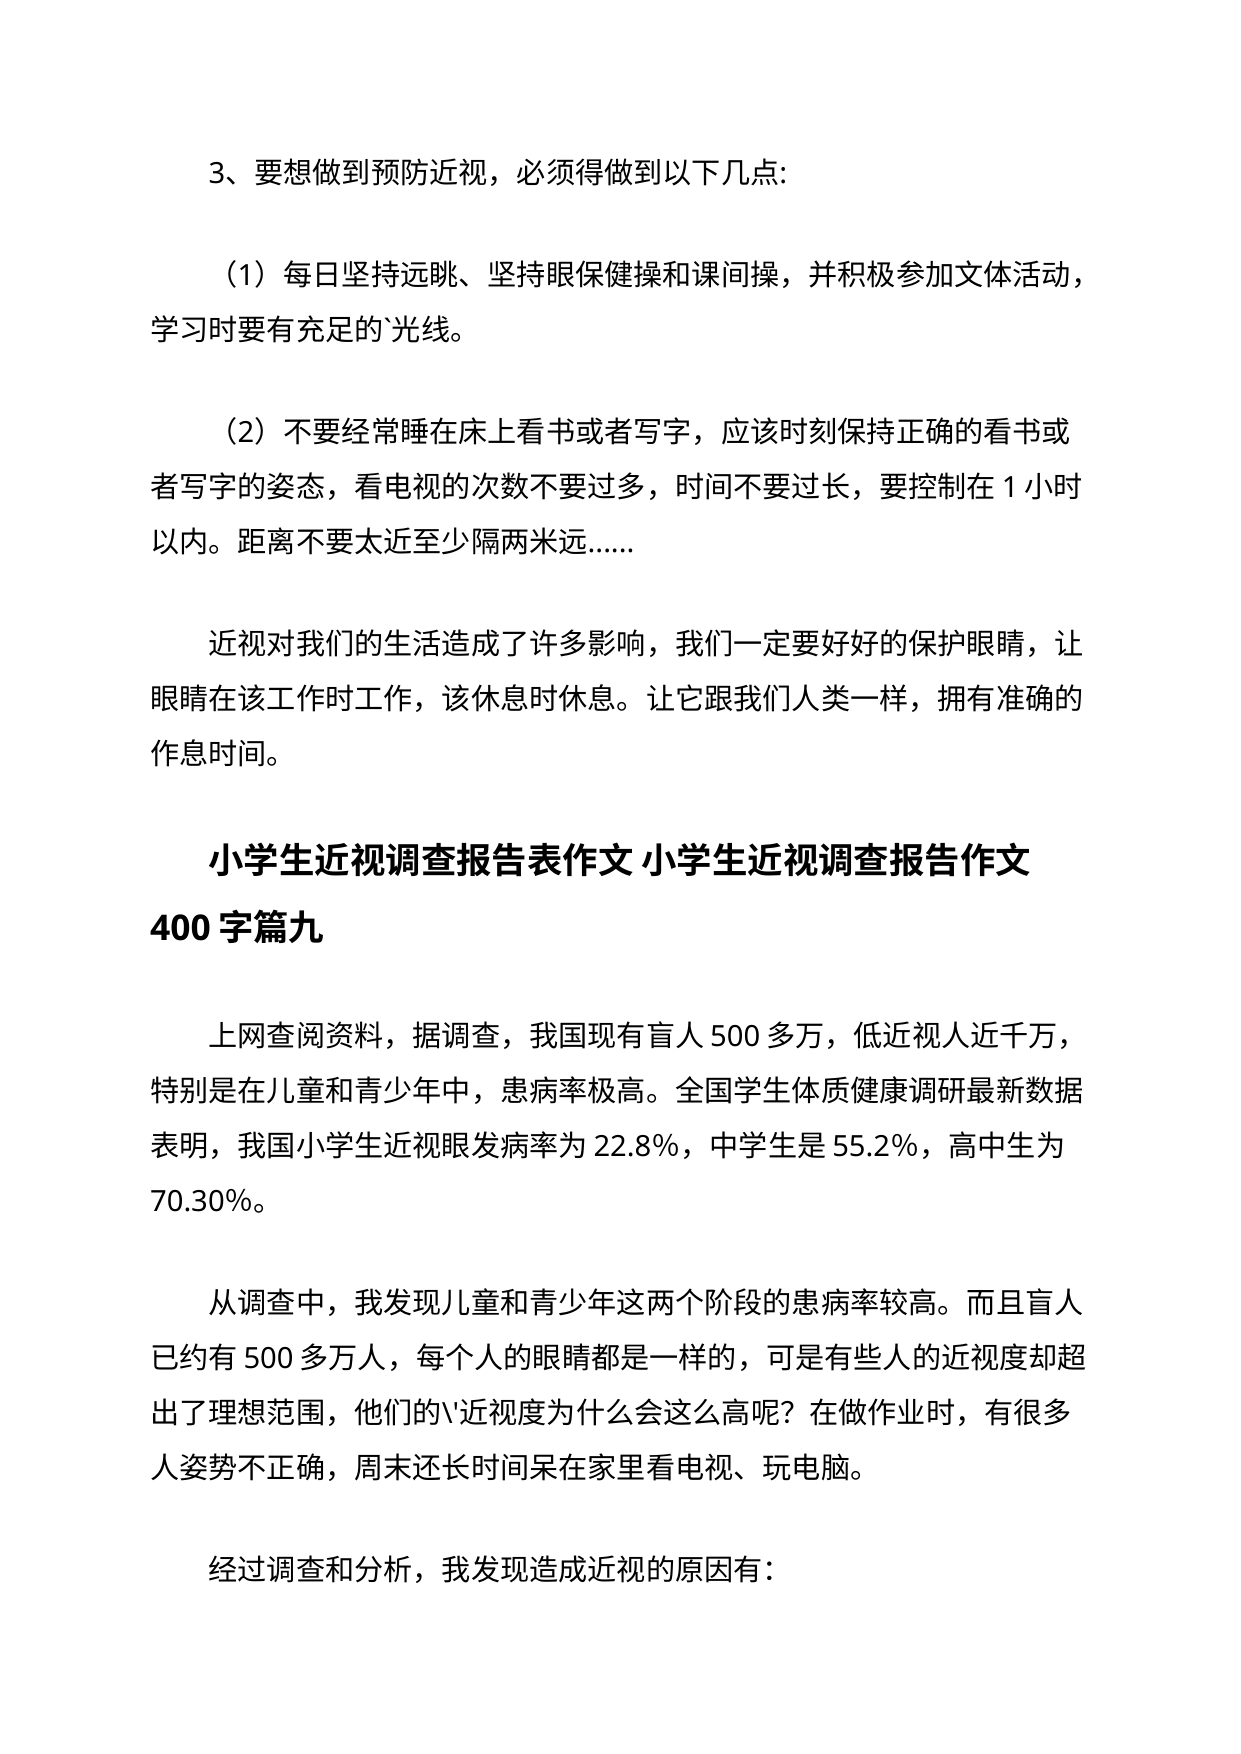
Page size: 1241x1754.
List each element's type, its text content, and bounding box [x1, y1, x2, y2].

text 小学生近视调查报告表作文 小学生近视调查报告作文400字篇九 [150, 832, 1090, 950]
text 上网查阅资料，据调查，我国现有盲人500多万，低近视人近千万，特别是在儿童和青少年中，患病率极高。全国学生体质健康调研最新数据表明，我国小学生近视眼发病率为22.8％，中学生是55.2％，高中生为70.30％。 [150, 1013, 1090, 1220]
text 近视对我们的生活造成了许多影响，我们一定要好好的保护眼睛，让眼睛在该工作时工作，该休息时休息。让它跟我们人类一样，拥有准确的作息时间。 [150, 621, 1090, 773]
text 经过调查和分析，我发现造成近视的原因有： [150, 1546, 1090, 1588]
text 3、要想做到预防近视，必须得做到以下几点: [150, 150, 1090, 192]
text 从调查中，我发现儿童和青少年这两个阶段的患病率较高。而且盲人已约有500多万人，每个人的眼睛都是一样的，可是有些人的近视度却超出了理想范围，他们的\'近视度为什么会这么高呢？在做作业时，有很多人姿势不正确，周末还长时间呆在家里看电视、玩电脑。 [150, 1279, 1090, 1487]
text （1）每日坚持远眺、坚持眼保健操和课间操，并积极参加文体活动，学习时要有充足的`光线。 [150, 252, 1090, 349]
text （2）不要经常睡在床上看书或者写字，应该时刻保持正确的看书或者写字的姿态，看电视的次数不要过多，时间不要过长，要控制在1小时以内。距离不要太近至少隔两米远...... [150, 409, 1090, 561]
